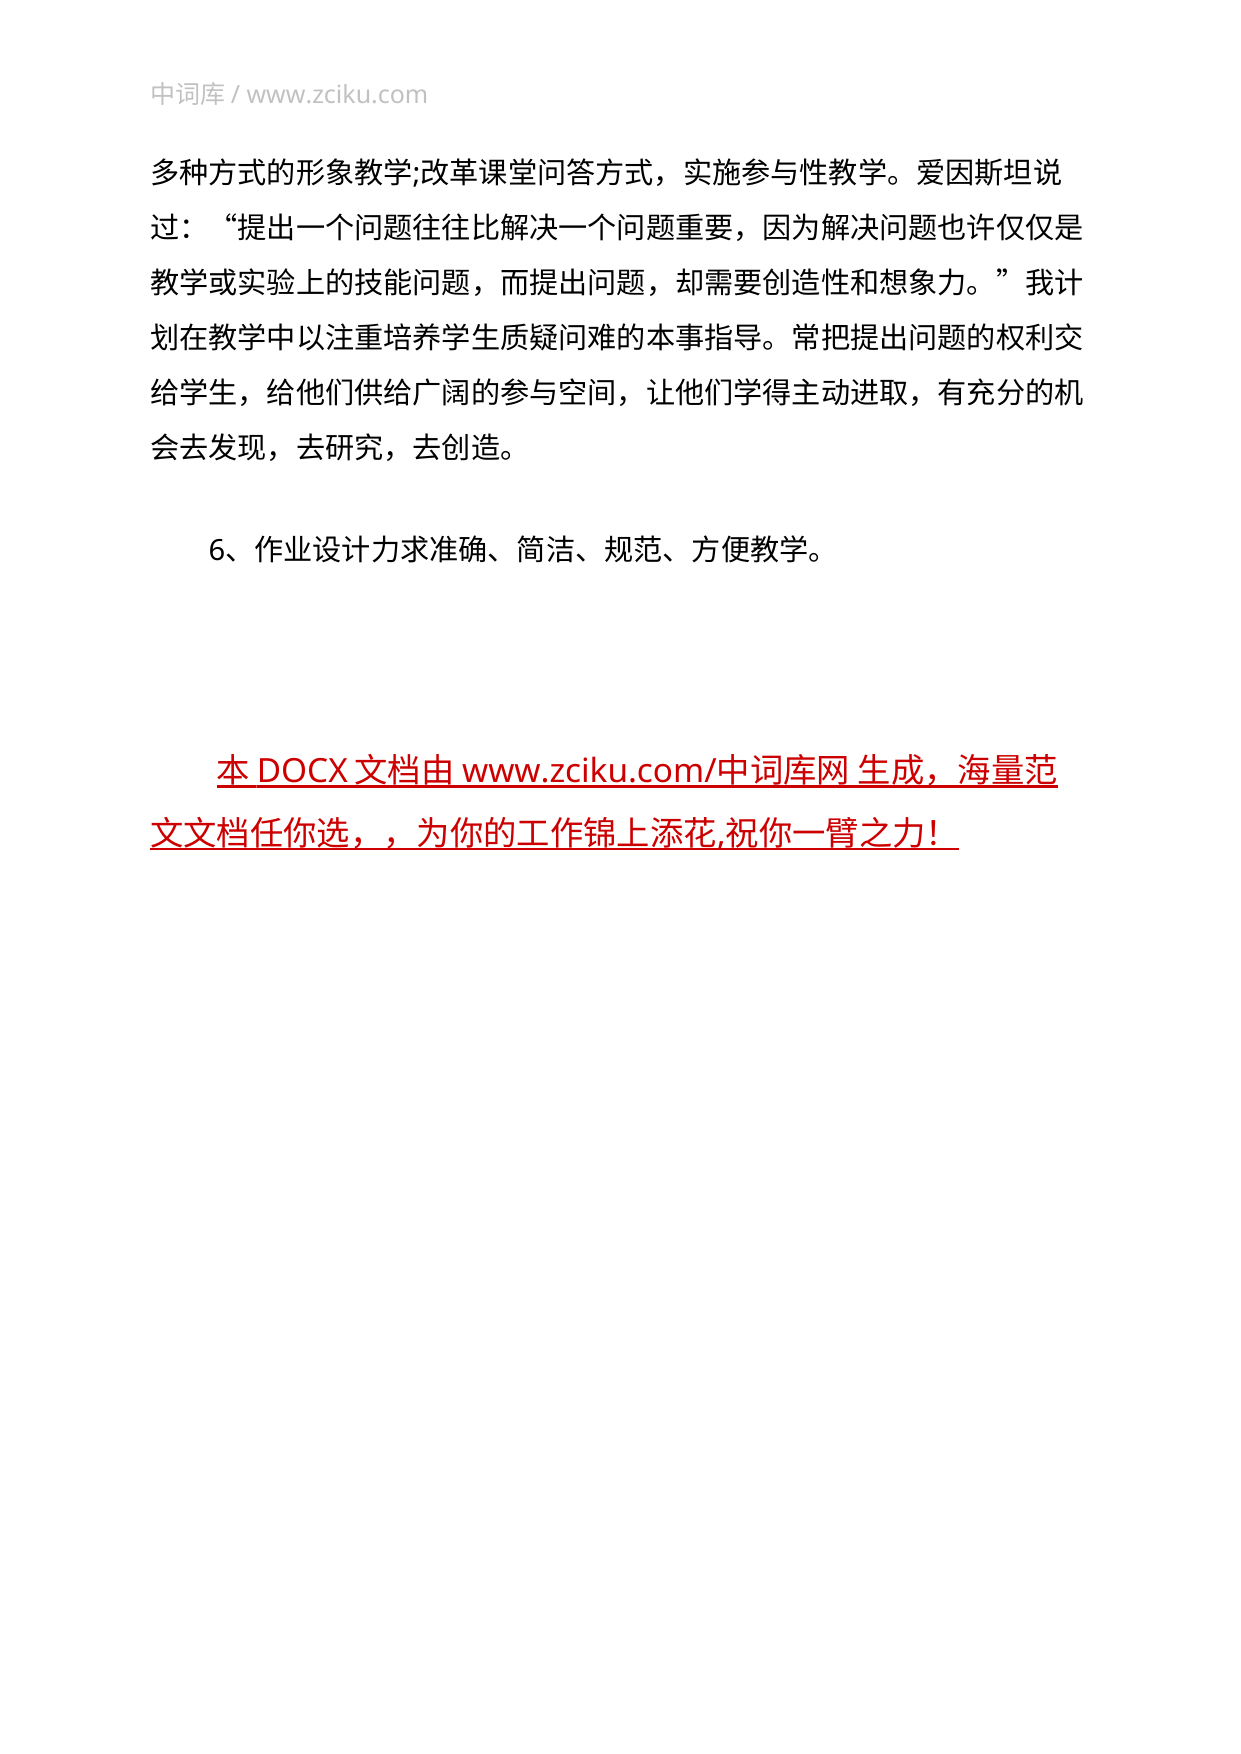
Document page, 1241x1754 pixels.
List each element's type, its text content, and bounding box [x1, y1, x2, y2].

text 6、作业设计力求准确、简洁、规范、方便教学。 [150, 526, 1090, 569]
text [150, 150, 1090, 467]
text 本DOCX文档由 www.zciku.com/中词库网 生成，海量范文文档任你选，，为你的工作锦上添花,祝你一臂之力！ [150, 744, 1090, 855]
